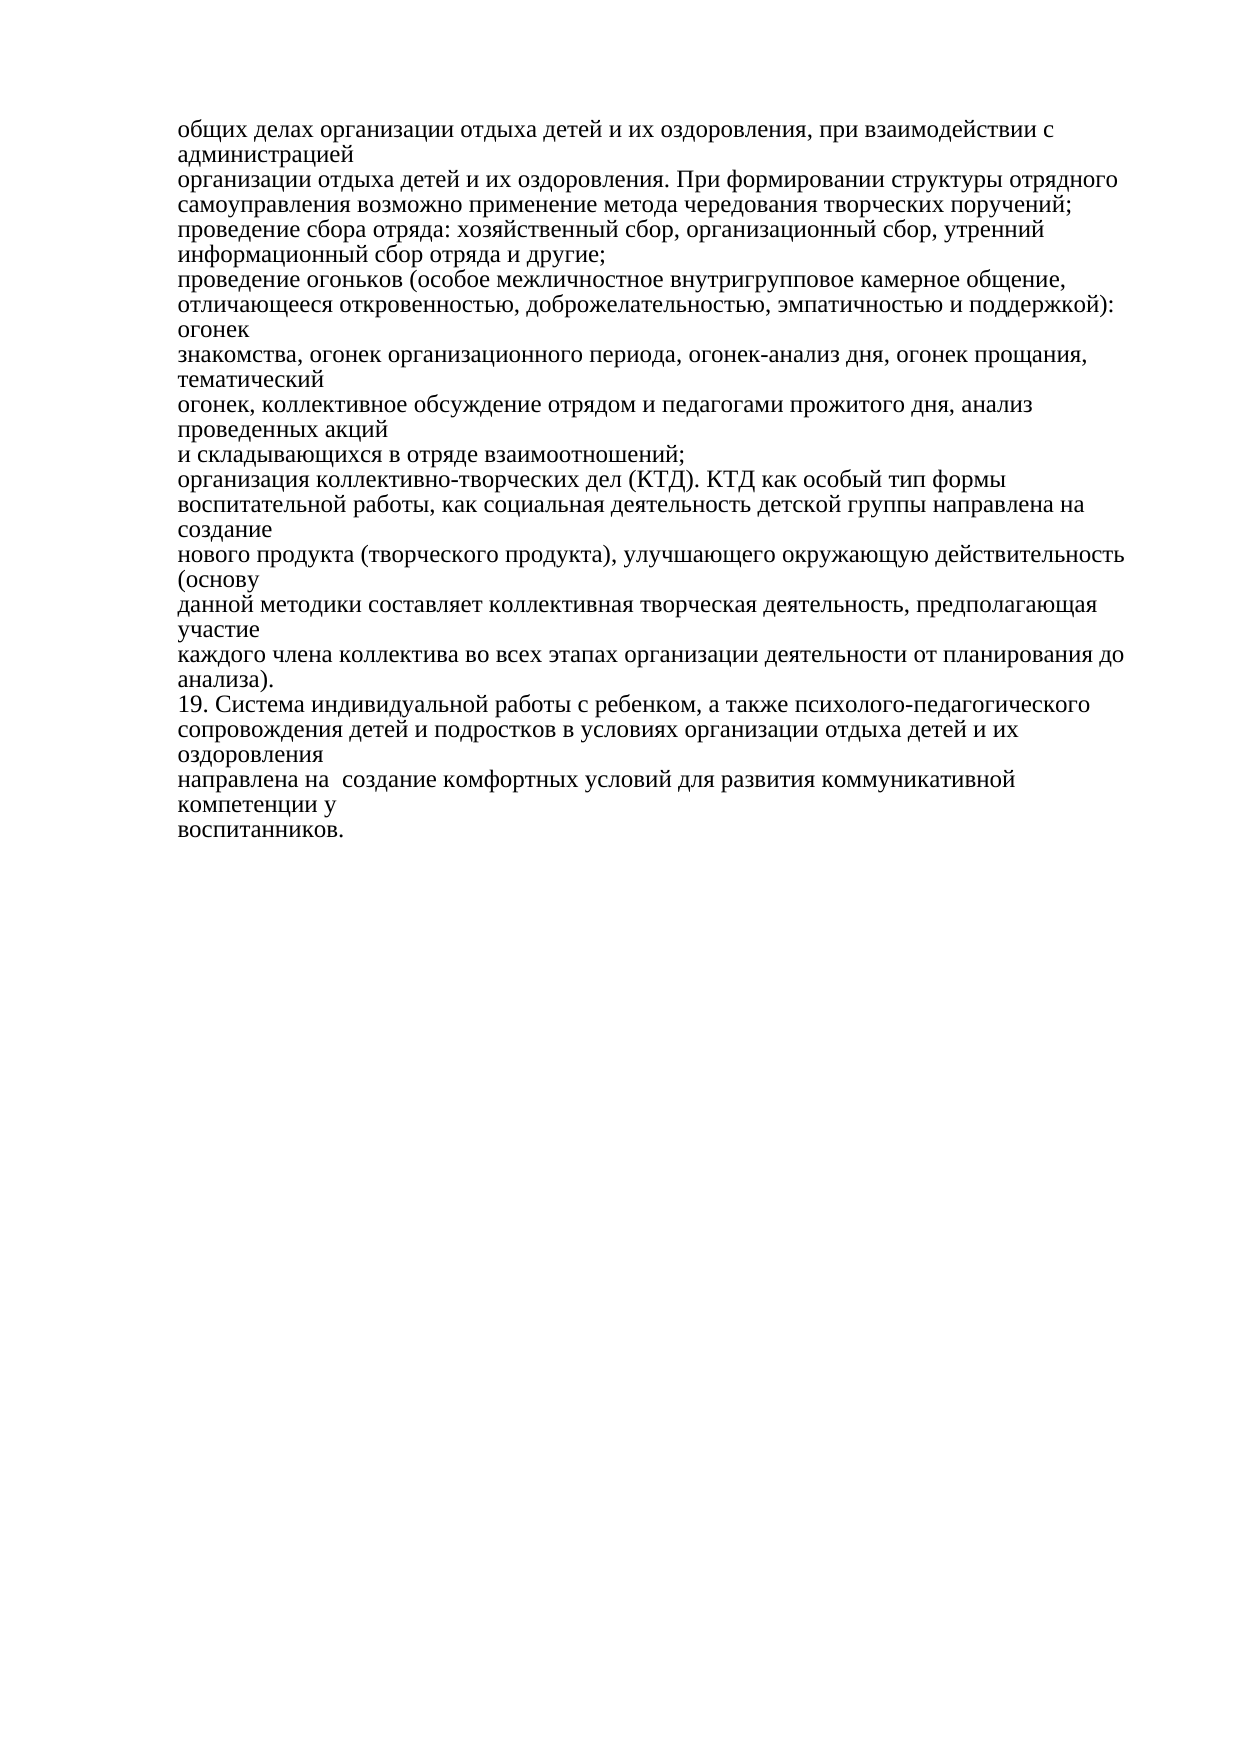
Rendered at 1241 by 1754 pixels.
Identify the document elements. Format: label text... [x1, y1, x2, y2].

text сопровождения детей и подростков в условиях организации отдыха детей и их оздоровления [177, 717, 1152, 767]
text организация коллективно-творческих дел (КТД). КТД как особый тип формы [177, 467, 1152, 492]
text знакомства, огонек организационного периода, огонек-анализ дня, огонек прощания, тематический [177, 342, 1152, 392]
text каждого члена коллектива во всех этапах организации деятельности от планирования до анализа). [177, 642, 1152, 692]
text проведение огоньков (особое межличностное внутригрупповое камерное общение, [177, 267, 1152, 292]
text и складывающихся в отряде взаимоотношений; [177, 442, 1152, 467]
text 19. Система индивидуальной работы с ребенком, а также психолого-педагогического [177, 692, 1152, 717]
text отличающееся откровенностью, доброжелательностью, эмпатичностью и поддержкой): огонек [177, 292, 1152, 342]
text направлена на создание комфортных условий для развития коммуникативной компетенции у [177, 767, 1152, 817]
text организации отдыха детей и их оздоровления. При формировании структуры отрядного [177, 167, 1152, 192]
text воспитательной работы, как социальная деятельность детской группы направлена на создание [177, 492, 1152, 542]
text нового продукта (творческого продукта), улучшающего окружающую действительность (основу [177, 542, 1152, 592]
text общих делах организации отдыха детей и их оздоровления, при взаимодействии с администрацией [177, 117, 1152, 167]
text огонек, коллективное обсуждение отрядом и педагогами прожитого дня, анализ проведенных акций [177, 392, 1152, 442]
text самоуправления возможно применение метода чередования творческих поручений; [177, 192, 1152, 217]
text воспитанников. [177, 817, 1152, 867]
text информационный сбор отряда и другие; [177, 242, 1152, 267]
text данной методики составляет коллективная творческая деятельность, предполагающая участие [177, 592, 1152, 642]
text проведение сбора отряда: хозяйственный сбор, организационный сбор, утренний [177, 217, 1152, 242]
